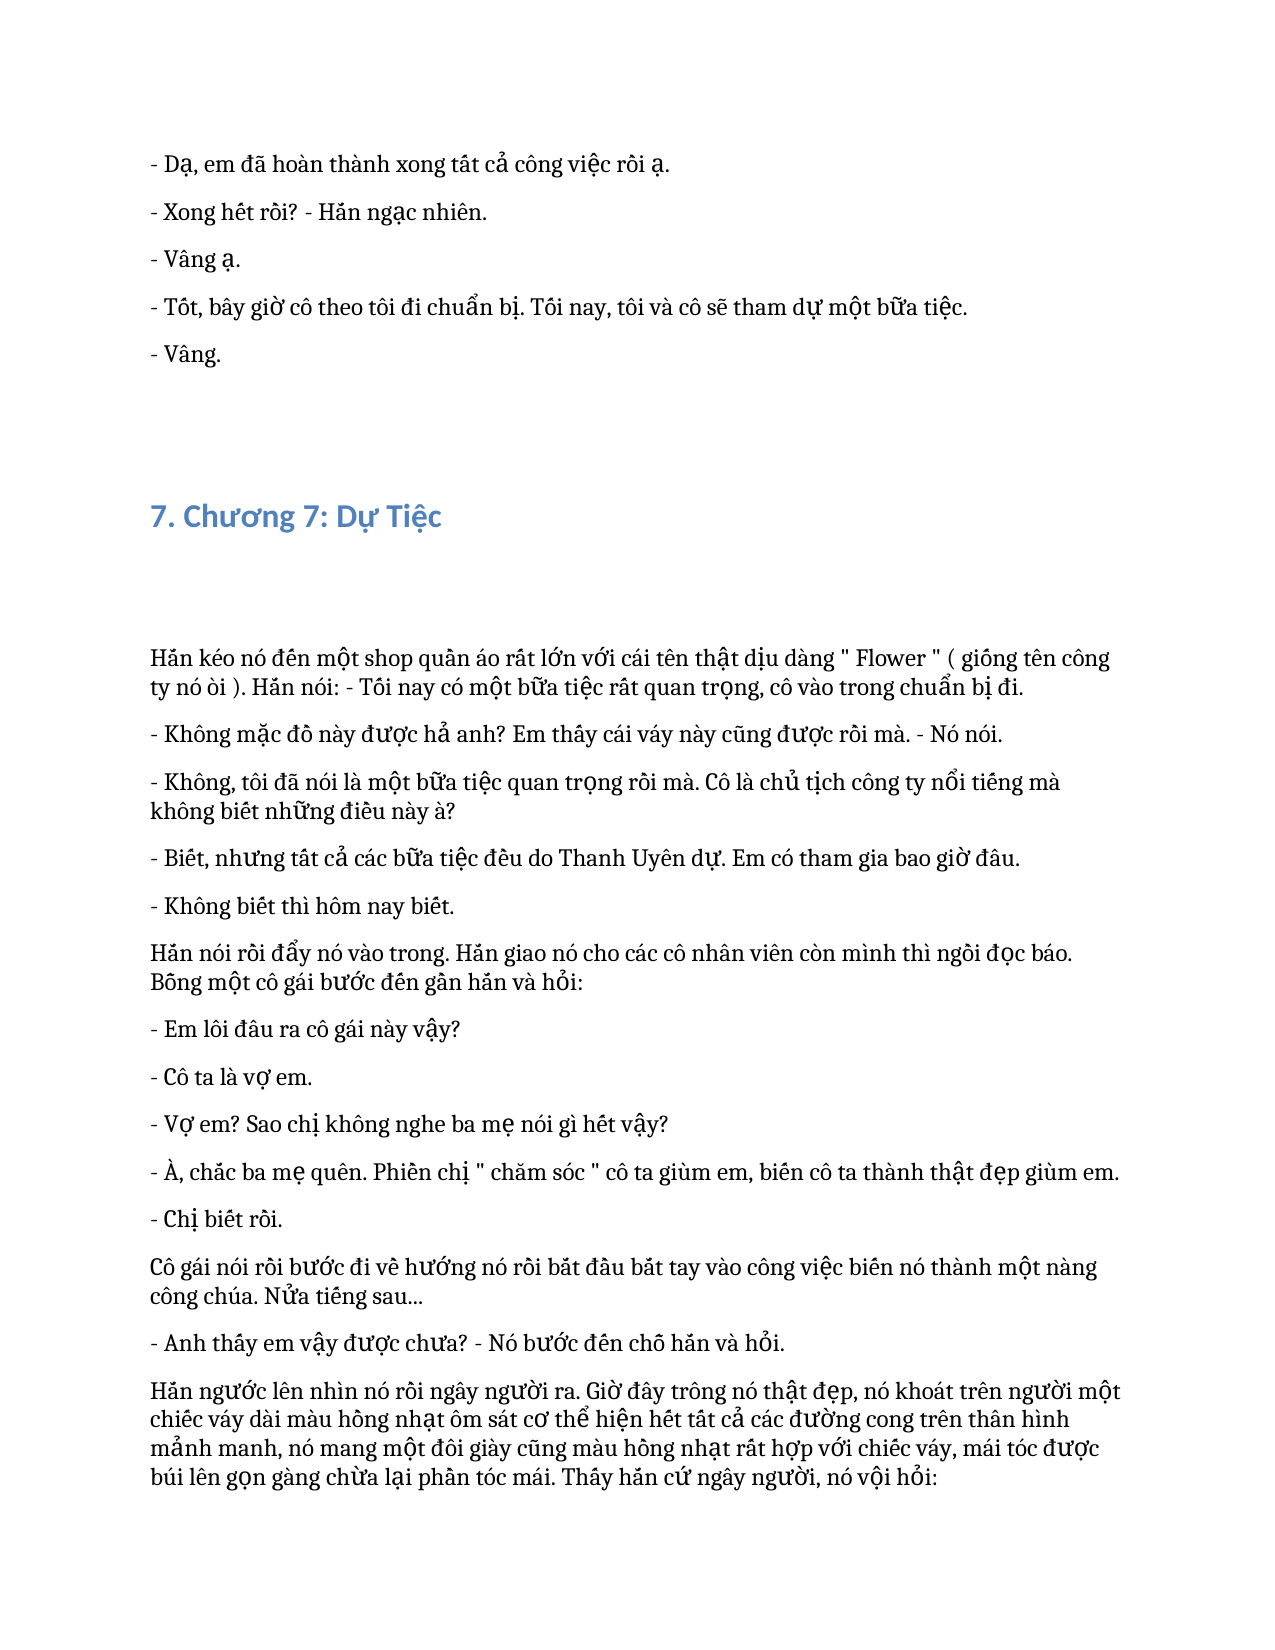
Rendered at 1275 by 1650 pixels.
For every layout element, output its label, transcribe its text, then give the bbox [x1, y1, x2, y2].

text - Cô ta là vợ em. [150, 1063, 1125, 1092]
subtitle 7. Chương 7: Dự Tiệc [150, 494, 1125, 535]
text - Vâng. [150, 340, 1125, 369]
text Cô gái nói rồi bước đi về hướng nó rồi bắt đầu bắt tay vào công việc biến nó thành một nàng công chúa. Nửa tiếng sau... [150, 1253, 1125, 1310]
text - Vâng ạ. [150, 245, 1125, 274]
text - Em lôi đâu ra cô gái này vậy? [150, 1015, 1125, 1044]
text - Không, tôi đã nói là một bữa tiệc quan trọng rồi mà. Cô là chủ tịch công ty nổi tiếng mà không biết những điều này à? [150, 768, 1125, 825]
text - Dạ, em đã hoàn thành xong tất cả công việc rồi ạ. [150, 150, 1125, 179]
text - Tốt, bây giờ cô theo tôi đi chuẩn bị. Tối nay, tôi và cô sẽ tham dự một bữa tiệc. [150, 292, 1125, 321]
text Hắn kéo nó đến một shop quần áo rất lớn với cái tên thật dịu dàng " Flower " ( giống tên công ty nó òi ). Hắn nói: - Tối nay có một bữa tiệc rất quan trọng, cô vào trong chuẩn bị đi. [150, 644, 1125, 702]
text - Anh thấy em vậy được chưa? - Nó bước đến chỗ hắn và hỏi. [150, 1329, 1125, 1358]
text - Vợ em? Sao chị không nghe ba mẹ nói gì hết vậy? [150, 1110, 1125, 1139]
text - Chị biết rồi. [150, 1205, 1125, 1234]
text - Không biết thì hôm nay biết. [150, 892, 1125, 920]
text - Xong hết rồi? - Hắn ngạc nhiên. [150, 197, 1125, 226]
text Hắn ngước lên nhìn nó rồi ngây người ra. Giờ đây trông nó thật đẹp, nó khoát trên người một chiếc váy dài màu hồng nhạt ôm sát cơ thể hiện hết tất cả các đường cong trên thân hình mảnh manh, nó mang một đôi giày cũng màu hồng nhạt rất hợp với chiếc váy, mái tóc được búi lên gọn gàng chừa lại phần tóc mái. Thấy hắn cứ ngây người, nó vội hỏi: [150, 1377, 1125, 1492]
text - À, chắc ba mẹ quên. Phiền chị " chăm sóc " cô ta giùm em, biến cô ta thành thật đẹp giùm em. [150, 1158, 1125, 1187]
text - Không mặc đồ này được hả anh? Em thấy cái váy này cũng được rồi mà. - Nó nói. [150, 720, 1125, 749]
text Hắn nói rồi đẩy nó vào trong. Hắn giao nó cho các cô nhân viên còn mình thì ngồi đọc báo. Bỗng một cô gái bước đến gần hắn và hỏi: [150, 939, 1125, 997]
text - Biết, nhưng tất cả các bữa tiệc đều do Thanh Uyên dự. Em có tham gia bao giờ đâu. [150, 844, 1125, 873]
